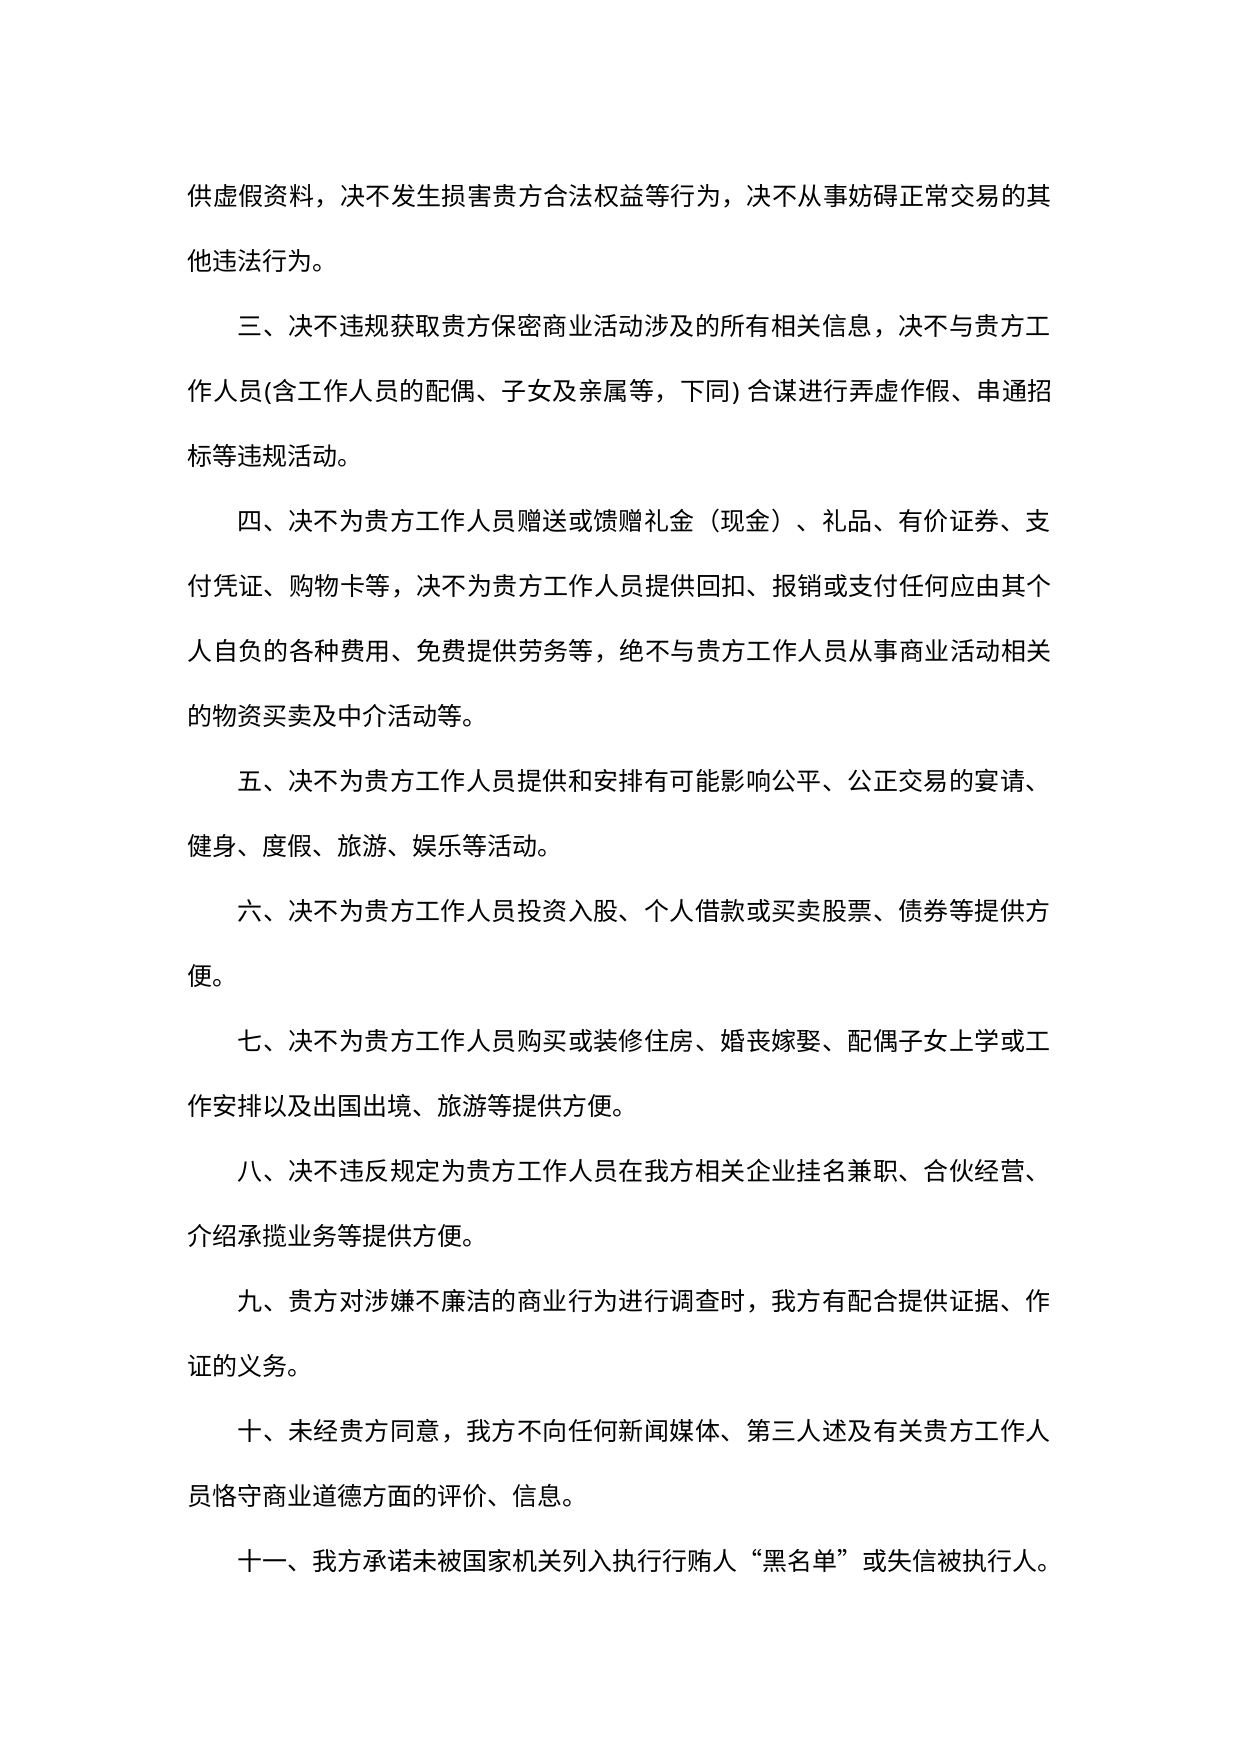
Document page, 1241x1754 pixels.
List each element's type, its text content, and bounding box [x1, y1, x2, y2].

list 三、决不违规获取贵方保密商业活动涉及的所有相关信息，决不与贵方工作人员(含工作人员的配偶、子女及亲属等，下同) 合谋进行弄虚作假、串通招标等违规活动。 [187, 292, 1053, 487]
list 八、决不违反规定为贵方工作人员在我方相关企业挂名兼职、合伙经营、介绍承揽业务等提供方便。 [187, 1137, 1053, 1267]
list 十一、我方承诺未被国家机关列入执行行贿人“黑名单”或失信被执行人。 [187, 1527, 1053, 1592]
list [187, 162, 1053, 292]
list 九、贵方对涉嫌不廉洁的商业行为进行调查时，我方有配合提供证据、作证的义务。 [187, 1267, 1053, 1397]
list 十、未经贵方同意，我方不向任何新闻媒体、第三人述及有关贵方工作人员恪守商业道德方面的评价、信息。 [187, 1397, 1053, 1527]
list 七、决不为贵方工作人员购买或装修住房、婚丧嫁娶、配偶子女上学或工作安排以及出国出境、旅游等提供方便。 [187, 1007, 1053, 1137]
list 五、决不为贵方工作人员提供和安排有可能影响公平、公正交易的宴请、健身、度假、旅游、娱乐等活动。 [187, 747, 1053, 877]
list 四、决不为贵方工作人员赠送或馈赠礼金（现金）、礼品、有价证券、支付凭证、购物卡等，决不为贵方工作人员提供回扣、报销或支付任何应由其个人自负的各种费用、免费提供劳务等，绝不与贵方工作人员从事商业活动相关的物资买卖及中介活动等。 [187, 487, 1053, 747]
list 六、决不为贵方工作人员投资入股、个人借款或买卖股票、债券等提供方便。 [187, 877, 1053, 1007]
